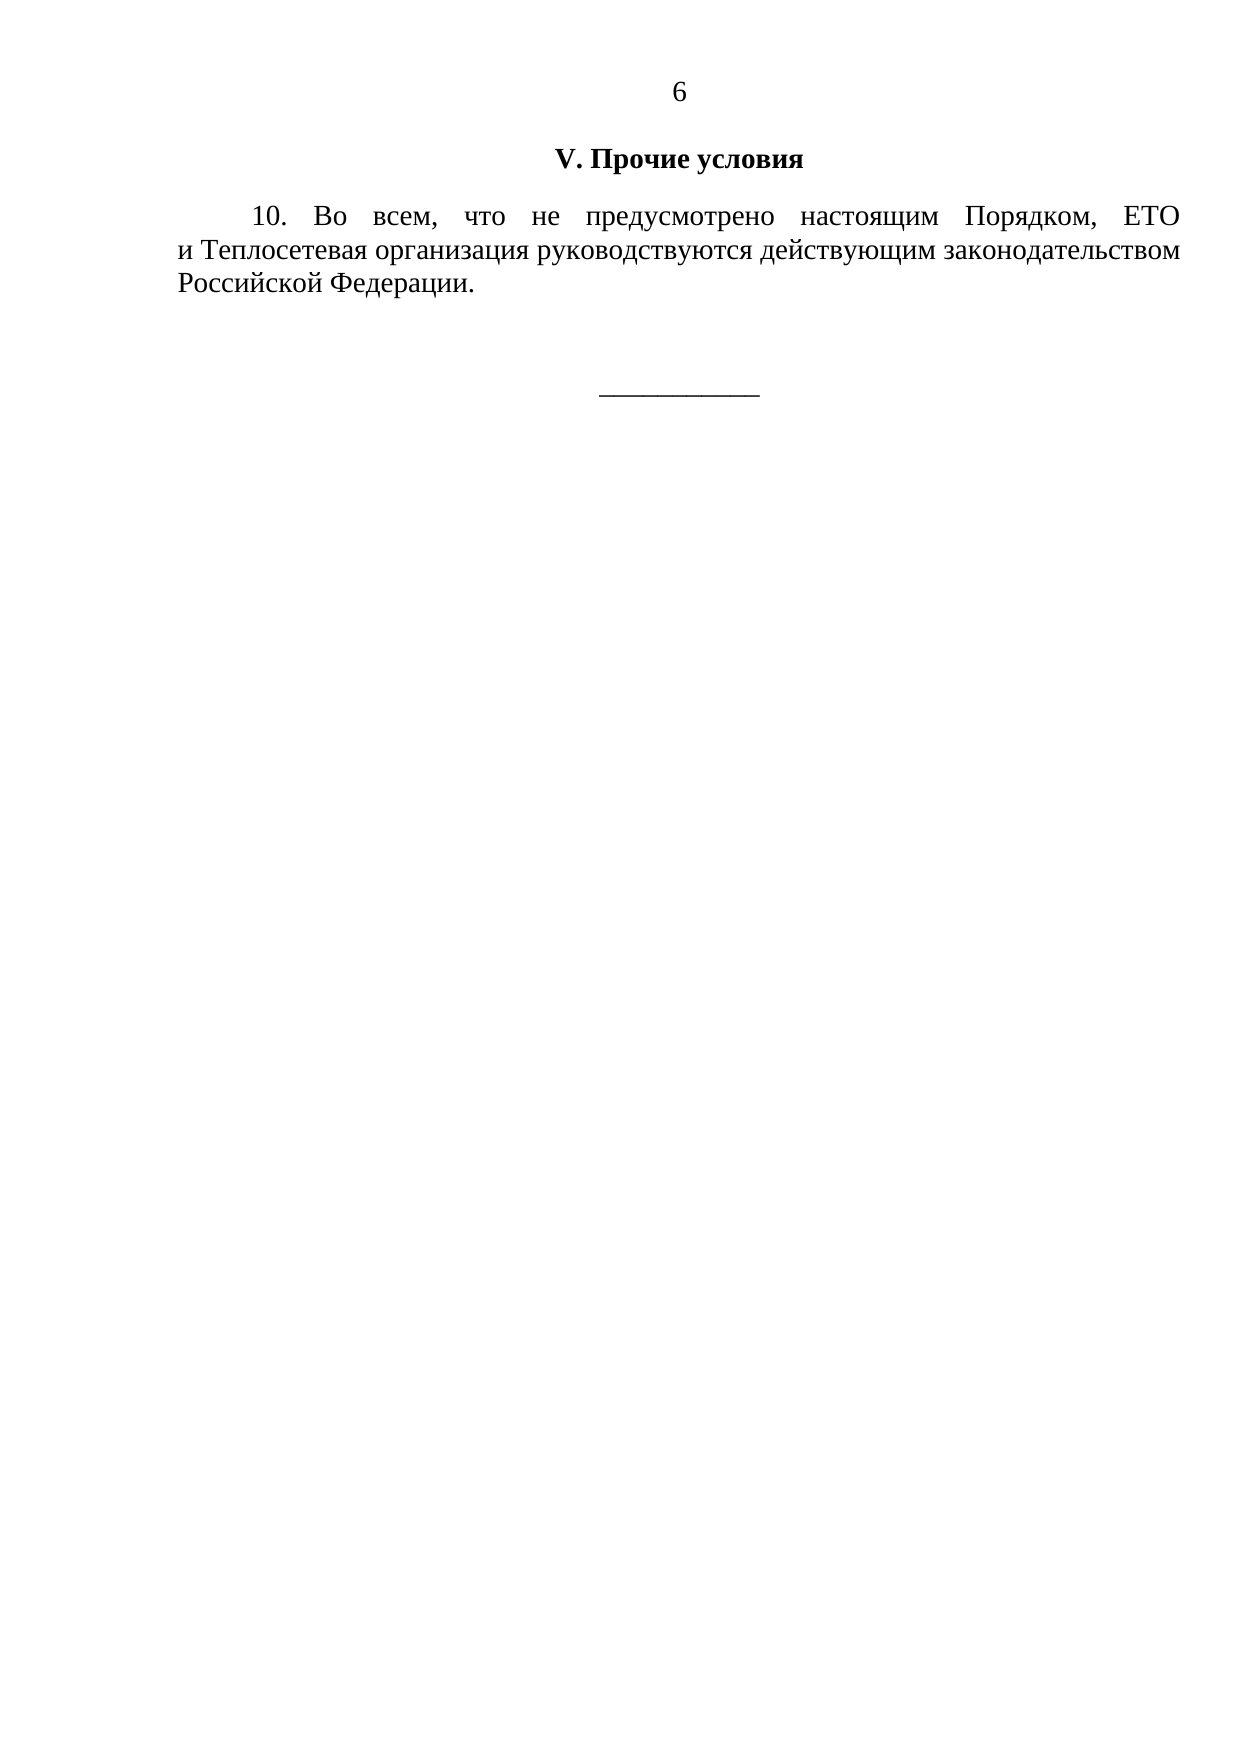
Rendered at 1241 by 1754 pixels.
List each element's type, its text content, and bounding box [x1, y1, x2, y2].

text 10. Во всем, что не предусмотрено настоящим Порядком, ЕТО и Теплосетевая организация руководствуются действующим законодательством Российской Федерации. [177, 198, 1181, 299]
text V. Прочие условия [177, 141, 1181, 174]
text ___________ [177, 366, 1181, 400]
